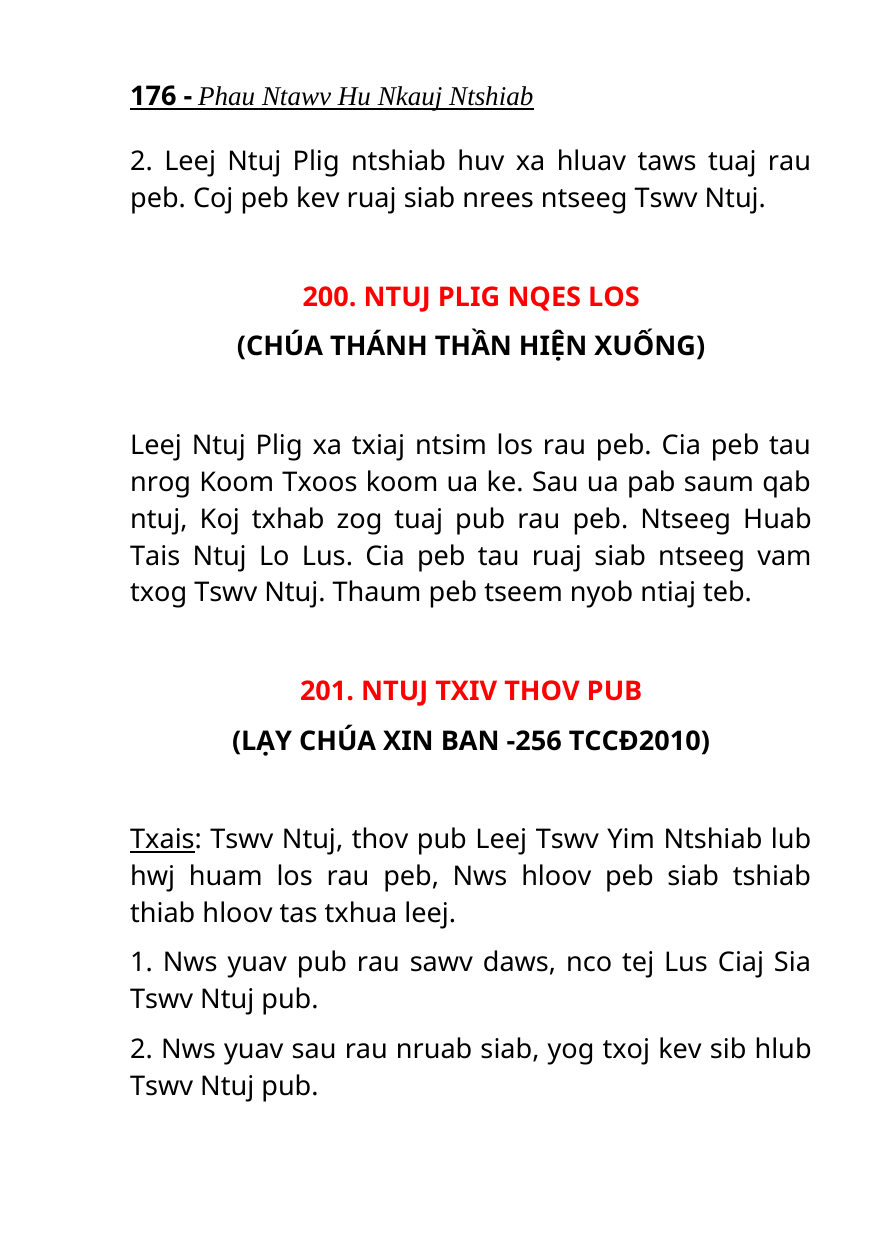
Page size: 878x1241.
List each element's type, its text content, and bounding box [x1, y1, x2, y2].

text 2. Nws yuav sau rau nruab siab, yog txoj kev sib hlub Tswv Ntuj pub. [130, 1029, 812, 1103]
text Txais: Tswv Ntuj, thov pub Leej Tswv Yim Ntshiab lub hwj huam los rau peb, Nws hloov peb siab tshiab thiab hloov tas txhua leej. [130, 820, 812, 930]
subtitle 201. NTUJ TXIV THOV PUB [130, 672, 812, 708]
text 1. Nws yuav pub rau sawv daws, nco tej Lus Ciaj Sia Tswv Ntuj pub. [130, 943, 812, 1017]
text (LẠY CHÚA XIN BAN -256 TCCĐ2010) [130, 721, 812, 758]
text (CHÚA THÁNH THẦN HIỆN XUỐNG) [130, 327, 812, 363]
text Leej Ntuj Plig xa txiaj ntsim los rau peb. Cia peb tau nrog Koom Txoos koom ua ke. Sau ua pab saum qab ntuj, Koj txhab zog tuaj pub rau peb. Ntseeg Huab Tais Ntuj Lo Lus. Cia peb tau ruaj siab ntseeg vam txog Tswv Ntuj. Thaum peb tseem nyob ntiaj teb. [130, 425, 812, 610]
subtitle 200. NTUJ PLIG NQES LOS [130, 277, 812, 314]
text 2. Leej Ntuj Plig ntshiab huv xa hluav taws tuaj rau peb. Coj peb kev ruaj siab nrees ntseeg Tswv Ntuj. [130, 142, 812, 215]
